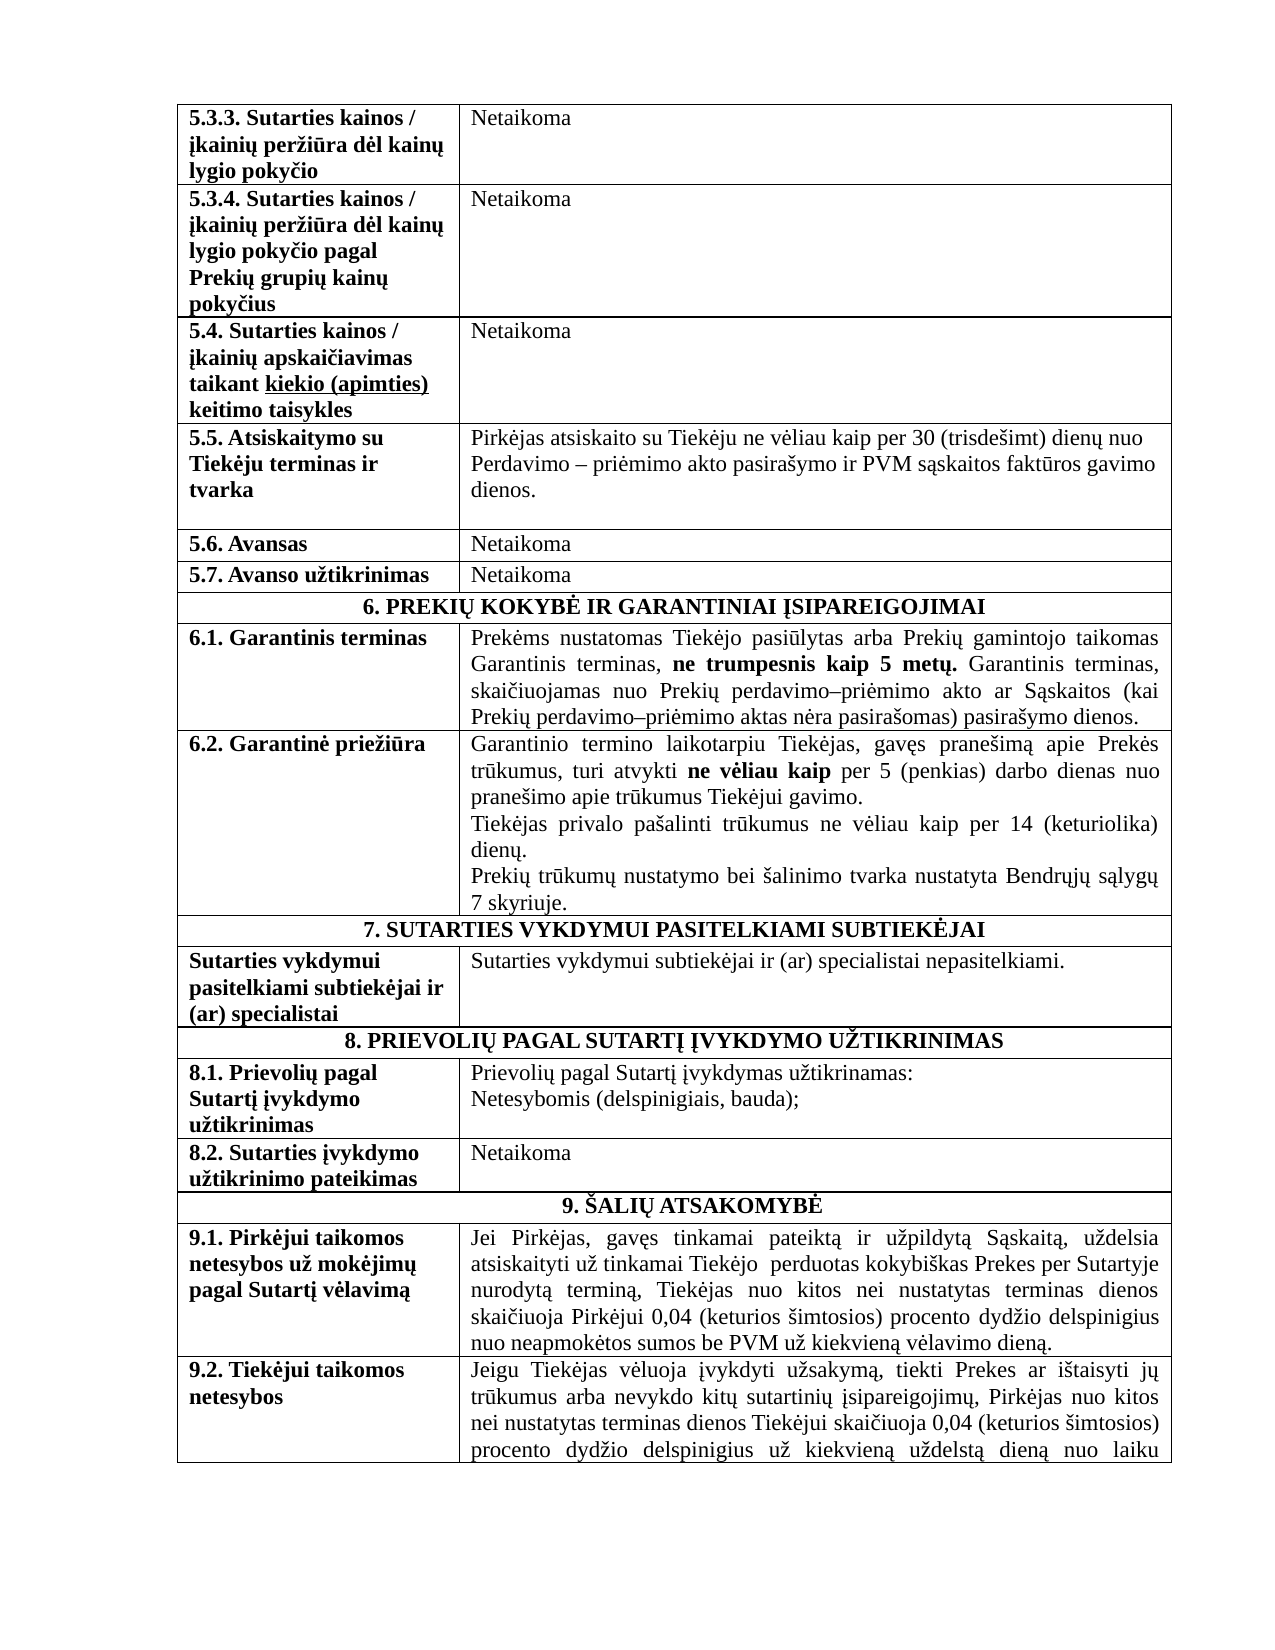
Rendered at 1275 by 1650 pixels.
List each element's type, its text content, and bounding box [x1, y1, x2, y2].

table_cell Netaikoma [460, 562, 1171, 592]
table_cell Netaikoma [460, 105, 1171, 183]
table_cell Sutarties vykdymui subtiekėjai ir (ar) specialistai nepasitelkiami. [460, 947, 1171, 1026]
table_cell Prievolių pagal Sutartį įvykdymas užtikrinamas: Netesybomis (delspinigiais, bauda); [460, 1059, 1171, 1138]
table_cell 8.2. Sutarties įvykdymo užtikrinimo pateikimas [178, 1139, 459, 1191]
table_cell Netaikoma [460, 318, 1171, 423]
table_cell 8.1. Prievolių pagal Sutartį įvykdymo užtikrinimas [178, 1059, 459, 1138]
table_cell 7. SUTARTIES VYKDYMUI PASITELKIAMI SUBTIEKĖJAI [178, 916, 1171, 946]
table_cell 5.4. Sutarties kainos / įkainių apskaičiavimas taikant kiekio (apimties) keitimo taisykles [178, 318, 459, 423]
table_cell 8. PRIEVOLIŲ PAGAL SUTARTĮ ĮVYKDYMO UŽTIKRINIMAS [178, 1028, 1171, 1058]
table_cell 9.1. Pirkėjui taikomos netesybos už mokėjimų pagal Sutartį vėlavimą [178, 1224, 459, 1356]
table_cell Garantinio termino laikotarpiu Tiekėjas, gavęs pranešimą apie Prekės trūkumus, turi atvykti ne vėliau kaip per 5 (penkias) darbo dienas nuo pranešimo apie trūkumus Tiekėjui gavimo. Tiekėjas privalo pašalinti trūkumus ne vėliau kaip per 14 (keturiolika) dienų. Prekių trūkumų nustatymo bei šalinimo tvarka nustatyta Bendrųjų sąlygų 7 skyriuje. [460, 731, 1171, 915]
table_cell Jei Pirkėjas, gavęs tinkamai pateiktą ir užpildytą Sąskaitą, uždelsia atsiskaityti už tinkamai Tiekėjo perduotas kokybiškas Prekes per Sutartyje nurodytą terminą, Tiekėjas nuo kitos nei nustatytas terminas dienos skaičiuoja Pirkėjui 0,04 (keturios šimtosios) procento dydžio delspinigius nuo neapmokėtos sumos be PVM už kiekvieną vėlavimo dieną. [460, 1224, 1171, 1356]
table_cell 5.7. Avanso užtikrinimas [178, 562, 459, 592]
table_cell Netaikoma [460, 530, 1171, 561]
table_cell Sutarties vykdymui pasitelkiami subtiekėjai ir (ar) specialistai [178, 947, 459, 1026]
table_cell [178, 1357, 459, 1462]
table_cell 6. PREKIŲ KOKYBĖ IR GARANTINIAI ĮSIPAREIGOJIMAI [178, 593, 1171, 623]
table_cell Pirkėjas atsiskaito su Tiekėju ne vėliau kaip per 30 (trisdešimt) dienų nuo Perdavimo – priėmimo akto pasirašymo ir PVM sąskaitos faktūros gavimo dienos. [460, 424, 1171, 529]
table_cell 9. ŠALIŲ ATSAKOMYBĖ [178, 1193, 1171, 1223]
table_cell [460, 1357, 1171, 1462]
table_cell 6.2. Garantinė priežiūra [178, 731, 459, 915]
table_cell 5.5. Atsiskaitymo su Tiekėju terminas ir tvarka [178, 424, 459, 529]
table_cell 5.6. Avansas [178, 530, 459, 561]
table_cell Netaikoma [460, 185, 1171, 316]
table_cell 6.1. Garantinis terminas [178, 624, 459, 729]
table_cell Prekėms nustatomas Tiekėjo pasiūlytas arba Prekių gamintojo taikomas Garantinis terminas, ne trumpesnis kaip 5 metų. Garantinis terminas, skaičiuojamas nuo Prekių perdavimo–priėmimo akto ar Sąskaitos (kai Prekių perdavimo–priėmimo aktas nėra pasirašomas) pasirašymo dienos. [460, 624, 1171, 729]
table_cell 5.3.3. Sutarties kainos / įkainių peržiūra dėl kainų lygio pokyčio [178, 105, 459, 183]
table_cell Netaikoma [460, 1139, 1171, 1191]
table_cell 5.3.4. Sutarties kainos / įkainių peržiūra dėl kainų lygio pokyčio pagal Prekių grupių kainų pokyčius [178, 185, 459, 316]
